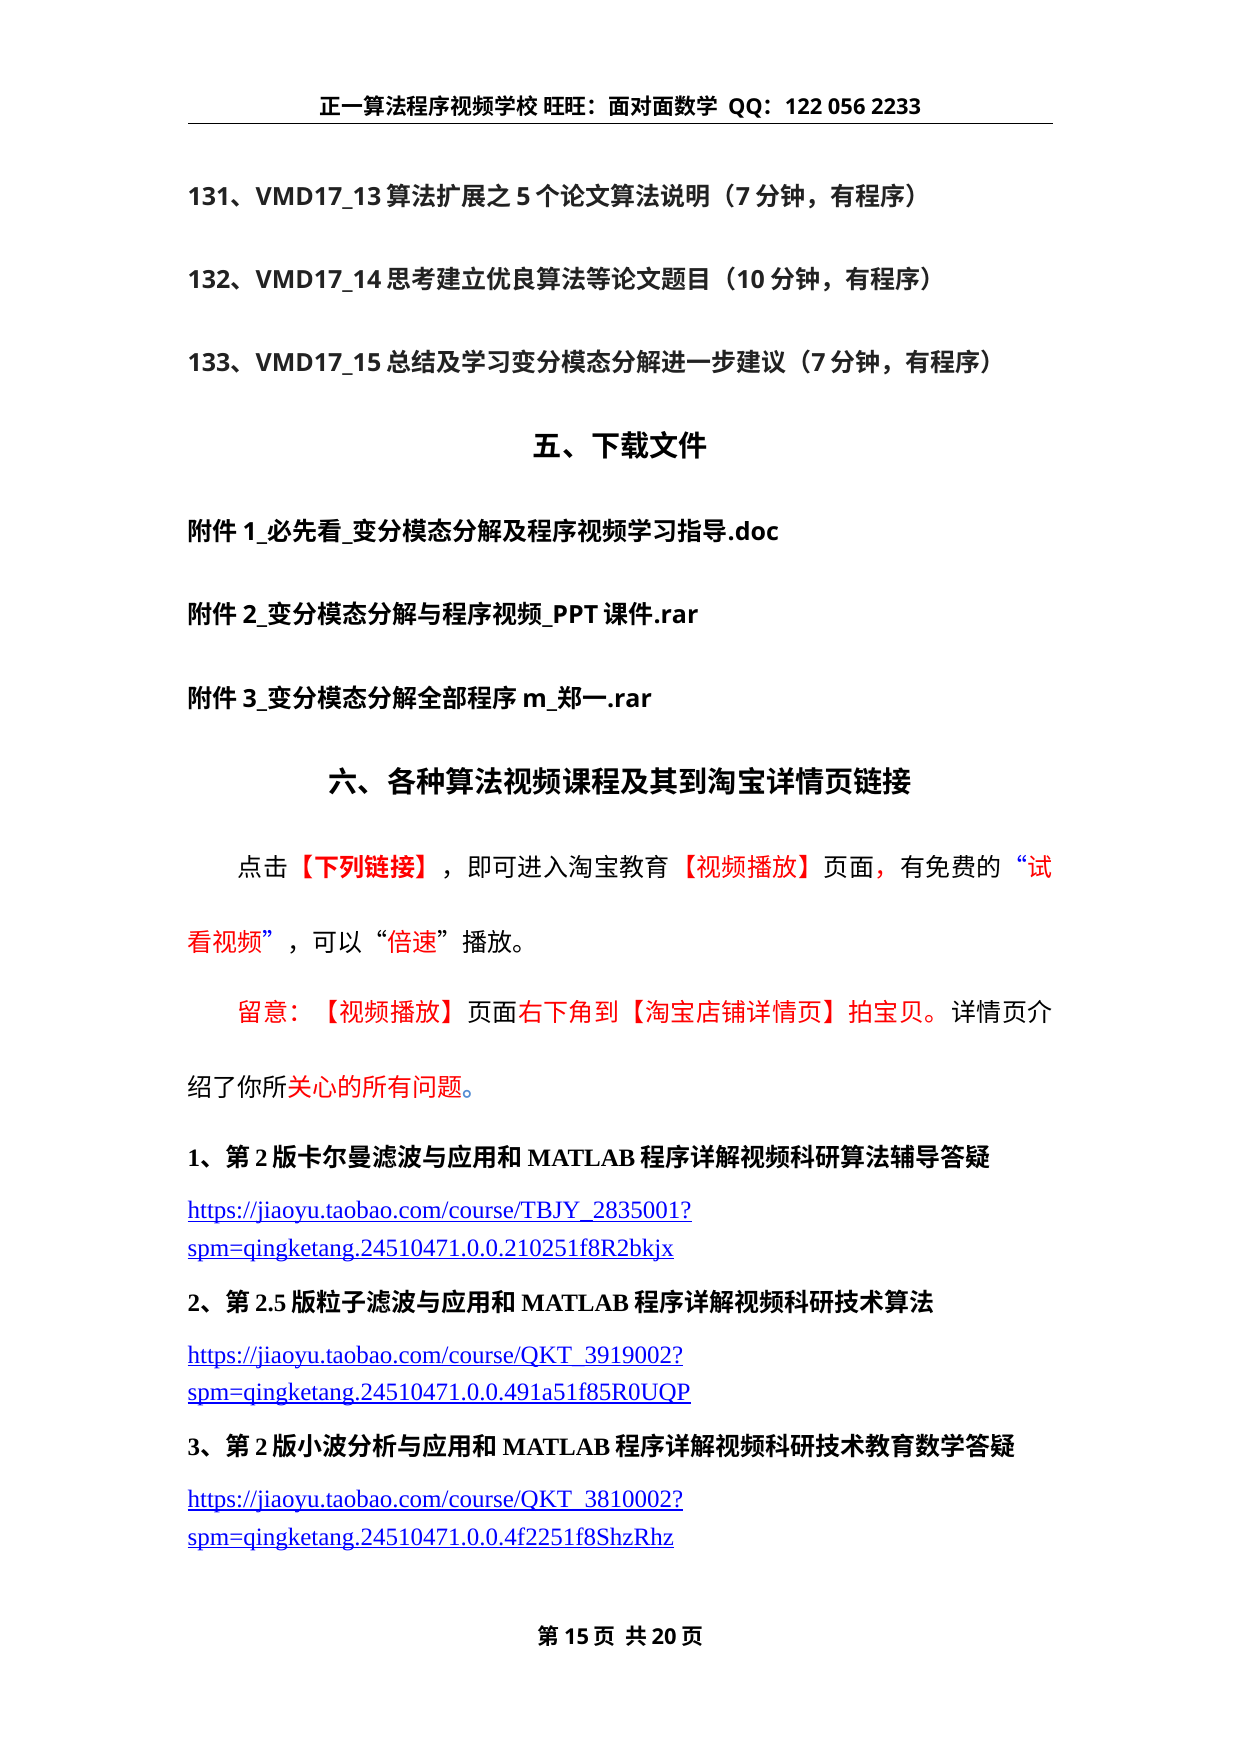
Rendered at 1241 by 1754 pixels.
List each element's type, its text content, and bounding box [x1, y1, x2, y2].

text 留意：【视频播放】页面右下角到【淘宝店铺详情页】拍宝贝。详情页介绍了你所关心的所有问题。 [187, 978, 1053, 1118]
text 五、下载文件 [187, 411, 1053, 476]
text 2、第2.5版粒子滤波与应用和MATLAB程序详解视频科研技术算法 [187, 1268, 1053, 1333]
text 六、各种算法视频课程及其到淘宝详情页链接 [187, 747, 1053, 812]
text 3、第2版小波分析与应用和MATLAB程序详解视频科研技术教育数学答疑 [187, 1412, 1053, 1477]
text 132、VMD17_14思考建立优良算法等论文题目（10分钟，有程序） [187, 245, 1053, 310]
text https://jiaoyu.taobao.com/course/QKT_3810002?spm=qingketang.24510471.0.0.4f2251f8ShzRhz [187, 1483, 1053, 1552]
text https://jiaoyu.taobao.com/course/TBJY_2835001?spm=qingketang.24510471.0.0.210251f8R2bkjx [187, 1194, 1053, 1263]
text https://jiaoyu.taobao.com/course/QKT_3919002?spm=qingketang.24510471.0.0.491a51f85R0UQP [187, 1338, 1053, 1408]
text 附件3_变分模态分解全部程序m_郑一.rar [187, 664, 1053, 729]
text 点击【下列链接】，即可进入淘宝教育【视频播放】页面，有免费的“试看视频”，可以“倍速”播放。 [187, 833, 1053, 973]
text 131、VMD17_13算法扩展之5个论文算法说明（7分钟，有程序） [187, 162, 1053, 227]
text 附件2_变分模态分解与程序视频_PPT课件.rar [187, 581, 1053, 646]
text 1、第2版卡尔曼滤波与应用和MATLAB程序详解视频科研算法辅导答疑 [187, 1123, 1053, 1188]
text 133、VMD17_15总结及学习变分模态分解进一步建议（7分钟，有程序） [187, 328, 1053, 393]
text 附件1_必先看_变分模态分解及程序视频学习指导.doc [187, 497, 1053, 562]
